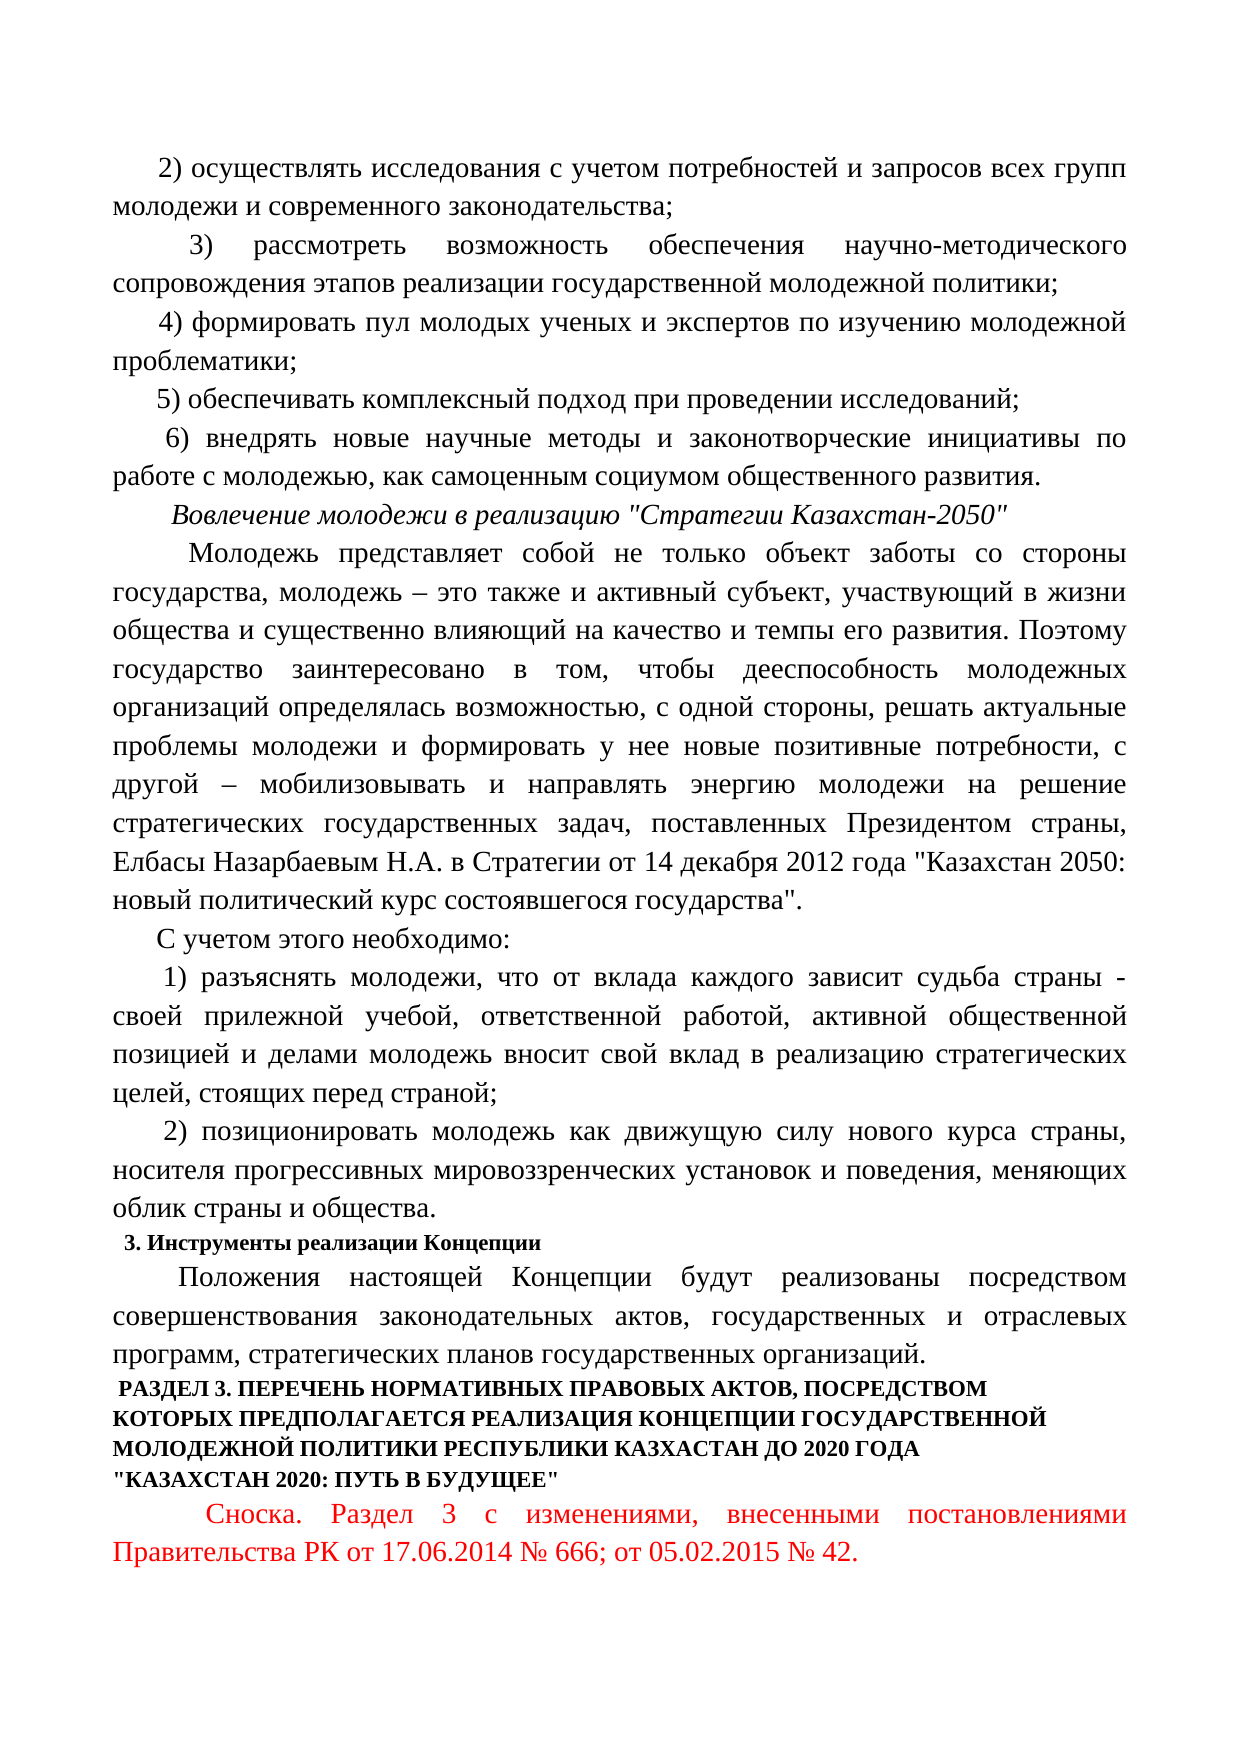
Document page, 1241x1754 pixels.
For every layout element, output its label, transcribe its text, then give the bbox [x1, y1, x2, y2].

text 6) внедрять новые научные методы и законотворческие инициативы по работе с молодежью, как самоценным социумом общественного развития. [112, 420, 1128, 492]
text 4) формировать пул молодых ученых и экспертов по изучению молодежной проблематики; [112, 304, 1128, 376]
text 3) рассмотреть возможность обеспечения научно-методического сопровождения этапов реализации государственной молодежной политики; [112, 227, 1128, 299]
text 5) обеспечивать комплексный подход при проведении исследований; [112, 381, 1128, 415]
text 3. Инструменты реализации Концепции [112, 1229, 1128, 1256]
text Вовлечение молодежи в реализацию "Стратегии Казахстан-2050" [112, 497, 1128, 530]
text Молодежь представляет собой не только объект заботы со стороны государства, молодежь – это также и активный субъект, участвующий в жизни общества и существенно влияющий на качество и темпы его развития. Поэтому государство заинтересовано в том, чтобы дееспособность молодежных организаций определялась возможностью, с одной стороны, решать актуальные проблемы молодежи и формировать у нее новые позитивные потребности, с другой – мобилизовывать и направлять энергию молодежи на решение стратегических государственных задач, поставленных Президентом страны, Елбасы Назарбаевым Н.А. в Стратегии от 14 декабря 2012 года "Казахстан 2050: новый политический курс состоявшегося государства". [112, 535, 1128, 916]
text С учетом этого необходимо: [112, 921, 1128, 954]
text 2) осуществлять исследования с учетом потребностей и запросов всех групп молодежи и современного законодательства; [112, 150, 1128, 222]
text 1) разъяснять молодежи, что от вклада каждого зависит судьба страны - своей прилежной учебой, ответственной работой, активной общественной позицией и делами молодежь вносит свой вклад в реализацию стратегических целей, стоящих перед страной; [112, 959, 1128, 1108]
text РАЗДЕЛ 3. ПЕРЕЧЕНЬ НОРМАТИВНЫХ ПРАВОВЫХ АКТОВ, ПОСРЕДСТВОМ КОТОРЫХ ПРЕДПОЛАГАЕТСЯ РЕАЛИЗАЦИЯ КОНЦЕПЦИИ ГОСУДАРСТВЕННОЙ МОЛОДЕЖНОЙ ПОЛИТИКИ РЕСПУБЛИКИ КАЗХАСТАН ДО 2020 ГОДА "КАЗАХСТАН 2020: ПУТЬ В БУДУЩЕЕ" [112, 1375, 1128, 1492]
text 2) позиционировать молодежь как движущую силу нового курса страны, носителя прогрессивных мировоззренческих установок и поведения, меняющих облик страны и общества. [112, 1113, 1128, 1224]
text Положения настоящей Концепции будут реализованы посредством совершенствования законодательных актов, государственных и отраслевых программ, стратегических планов государственных организаций. [112, 1259, 1128, 1370]
text Сноска. Раздел 3 с изменениями, внесенными постановлениями Правительства РК от 17.06.2014 № 666; от 05.02.2015 № 42. [112, 1496, 1128, 1568]
